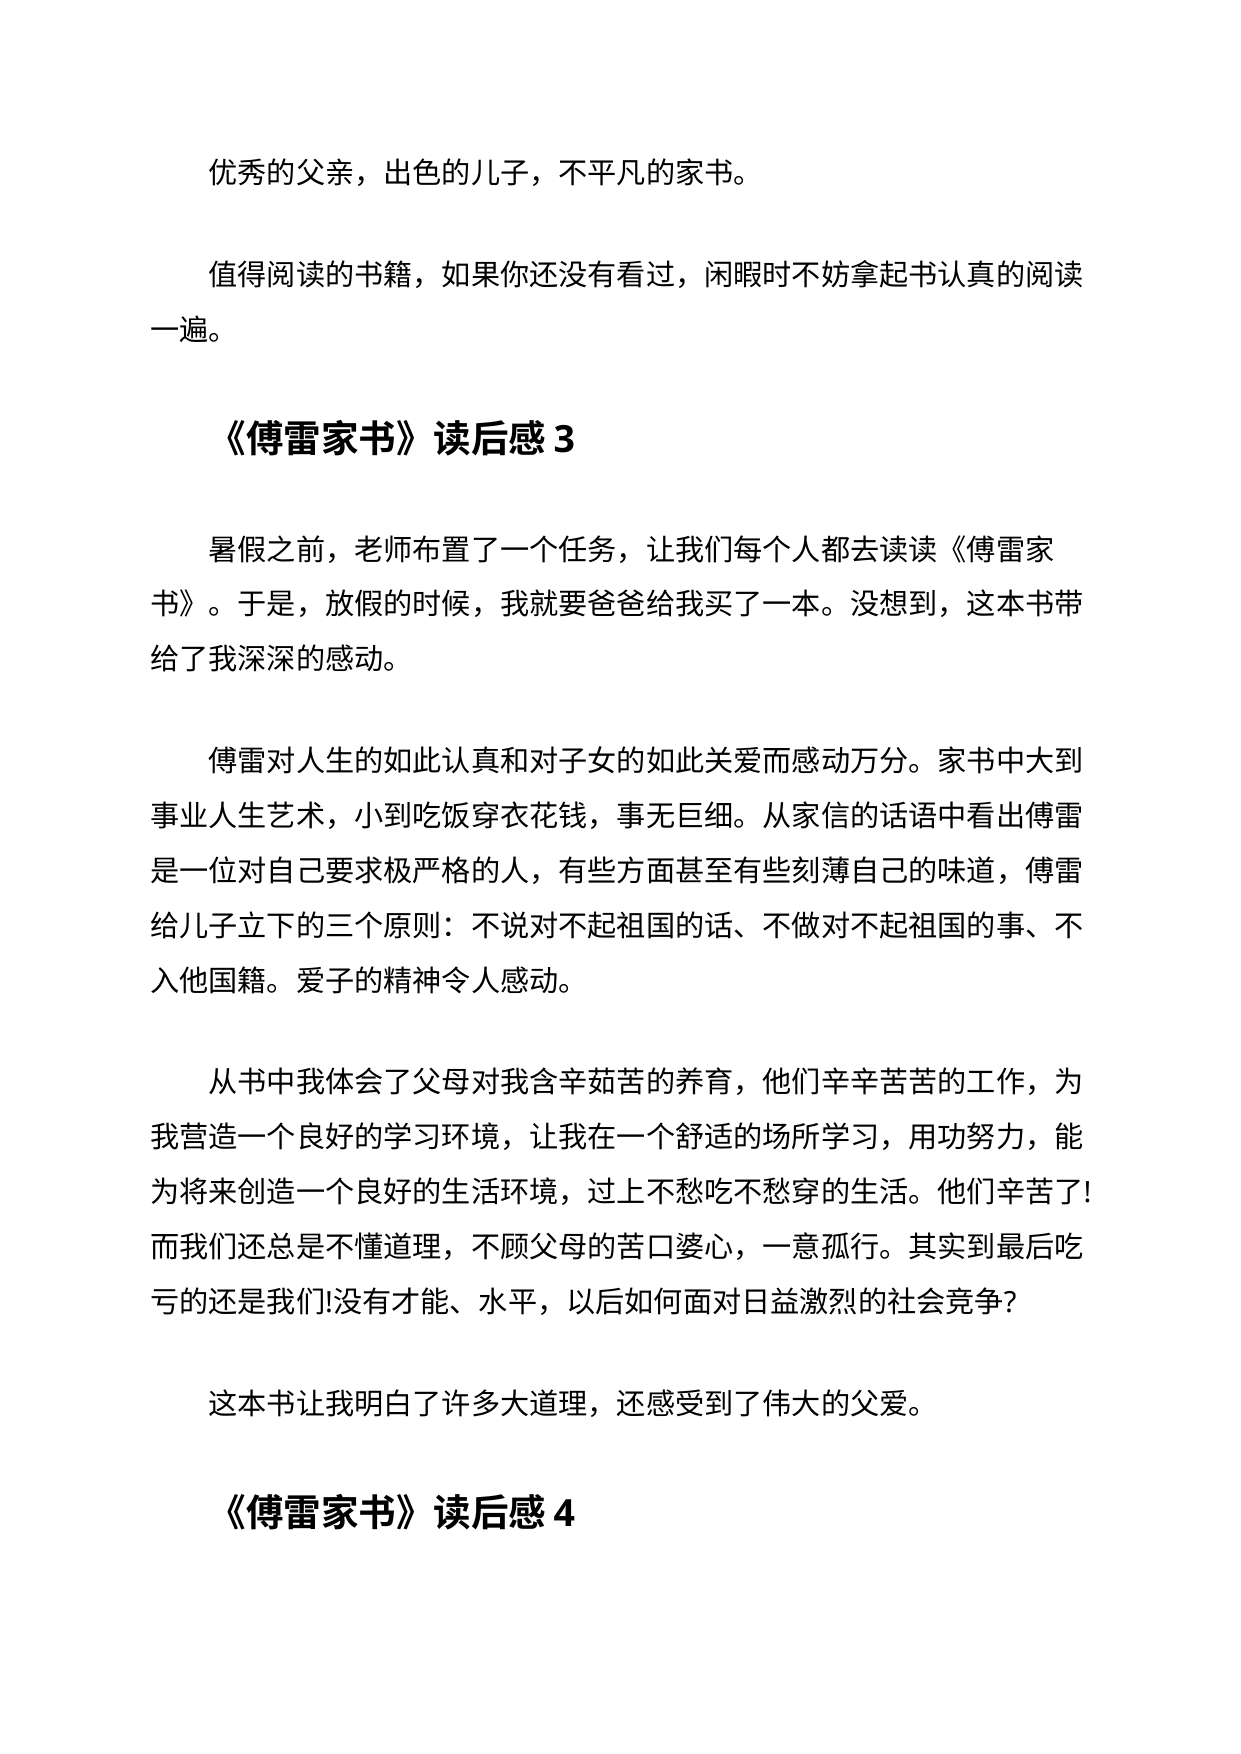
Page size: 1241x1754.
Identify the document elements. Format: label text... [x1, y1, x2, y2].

text 值得阅读的书籍，如果你还没有看过，闲暇时不妨拿起书认真的阅读一遍。 [150, 252, 1090, 349]
text 傅雷对人生的如此认真和对子女的如此关爱而感动万分。家书中大到事业人生艺术，小到吃饭穿衣花钱，事无巨细。从家信的话语中看出傅雷是一位对自己要求极严格的人，有些方面甚至有些刻薄自己的味道，傅雷给儿子立下的三个原则：不说对不起祖国的话、不做对不起祖国的事、不入他国籍。爱子的精神令人感动。 [150, 738, 1090, 999]
text 《傅雷家书》读后感4 [150, 1482, 1090, 1537]
text 从书中我体会了父母对我含辛茹苦的养育，他们辛辛苦苦的工作，为我营造一个良好的学习环境，让我在一个舒适的场所学习，用功努力，能为将来创造一个良好的生活环境，过上不愁吃不愁穿的生活。他们辛苦了!而我们还总是不懂道理，不顾父母的苦口婆心，一意孤行。其实到最后吃亏的还是我们!没有才能、水平，以后如何面对日益激烈的社会竞争? [150, 1059, 1090, 1321]
text 暑假之前，老师布置了一个任务，让我们每个人都去读读《傅雷家书》。于是，放假的时候，我就要爸爸给我买了一本。没想到，这本书带给了我深深的感动。 [150, 526, 1090, 678]
text 优秀的父亲，出色的儿子，不平凡的家书。 [150, 150, 1090, 192]
text 这本书让我明白了许多大道理，还感受到了伟大的父爱。 [150, 1381, 1090, 1423]
text 《傅雷家书》读后感3 [150, 408, 1090, 463]
